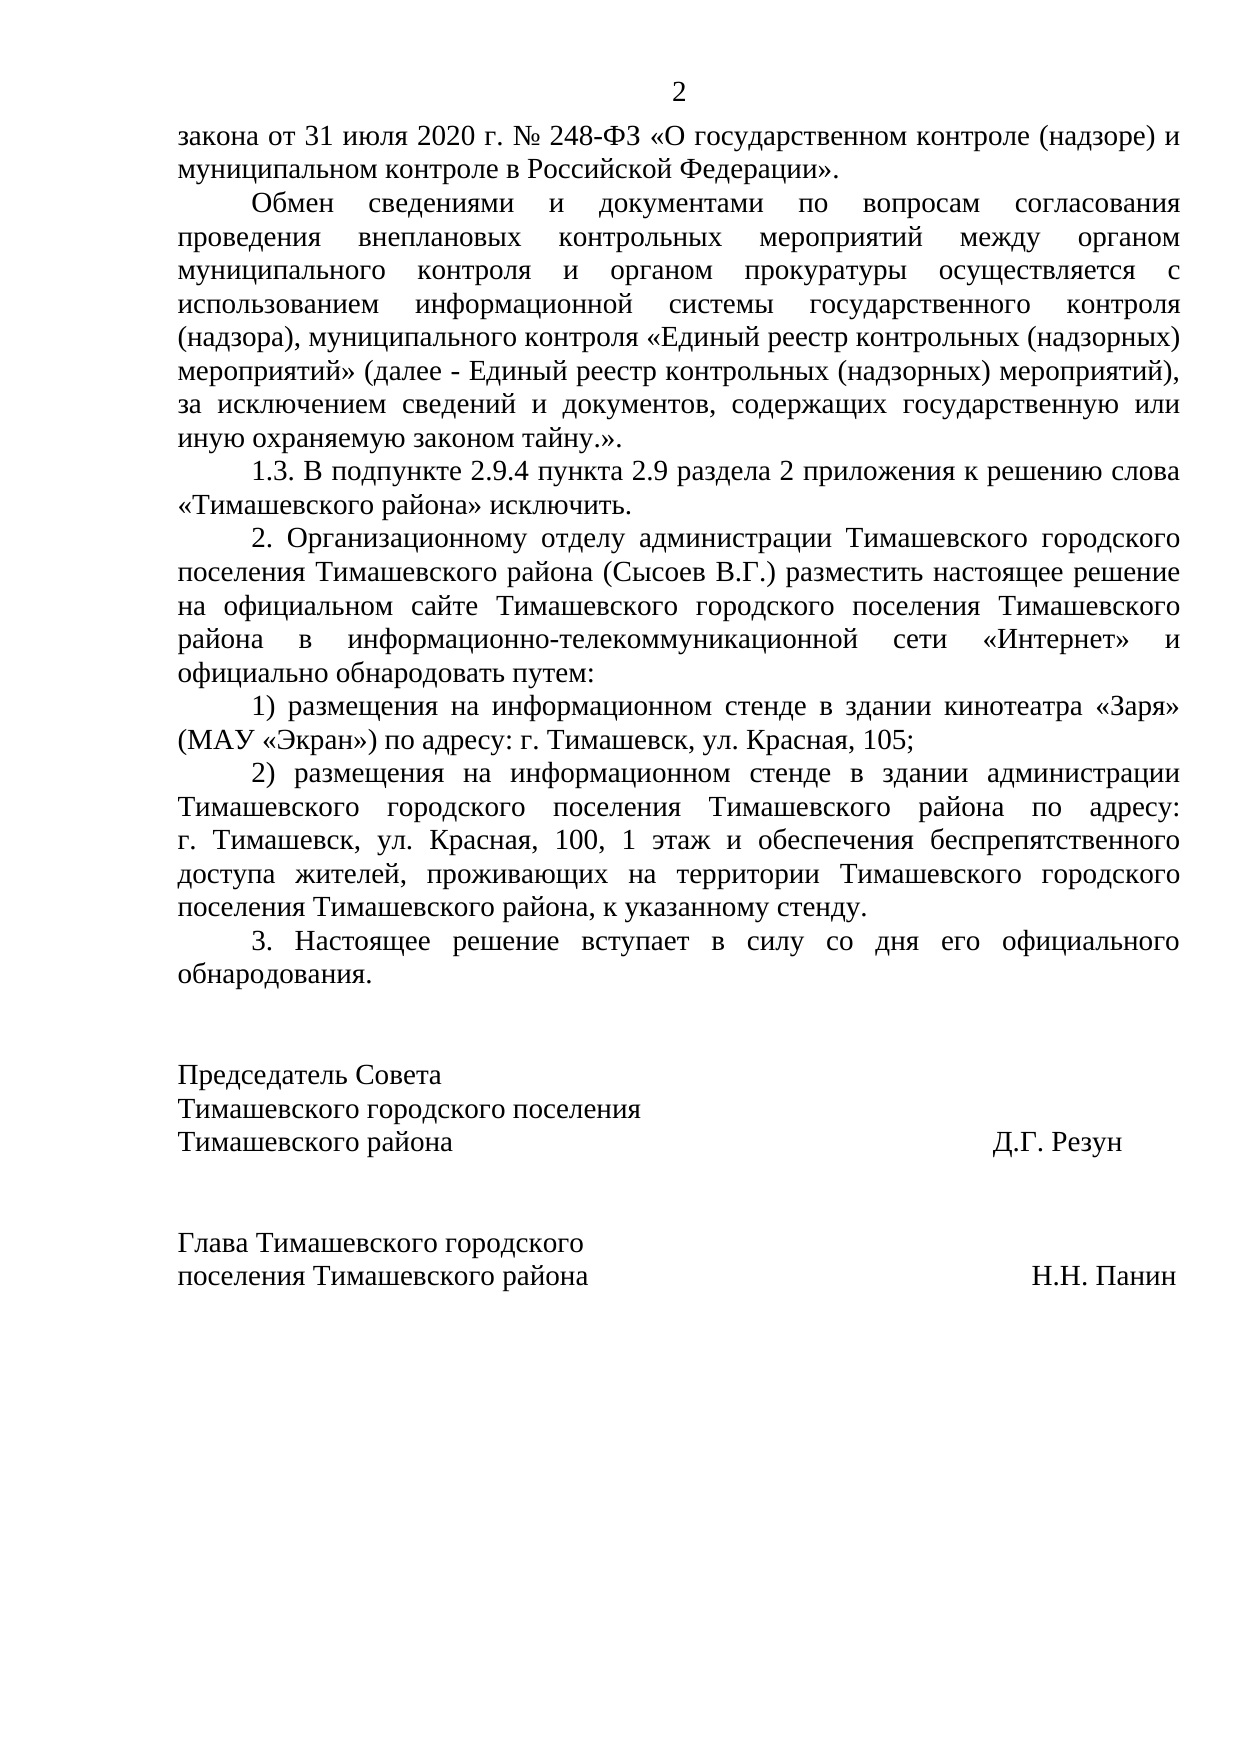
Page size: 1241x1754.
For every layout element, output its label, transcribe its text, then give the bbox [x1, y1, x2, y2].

text поселения Тимашевского района Н.Н. Панин [177, 1258, 1181, 1292]
text 2. Организационному отделу администрации Тимашевского городского поселения Тимашевского района (Сысоев В.Г.) разместить настоящее решение на официальном сайте Тимашевского городского поселения Тимашевского района в информационно-телекоммуникационной сети «Интернет» и официально обнародовать путем: [177, 521, 1181, 688]
text Тимашевского района Д.Г. Резун [177, 1124, 1181, 1158]
text 1) размещения на информационном стенде в здании кинотеатра «Заря» (МАУ «Экран») по адресу: г. Тимашевск, ул. Красная, 105; [177, 688, 1181, 755]
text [177, 118, 1181, 185]
text Глава Тимашевского городского [177, 1225, 1181, 1258]
text 3. Настоящее решение вступает в силу со дня его официального обнародования. [177, 923, 1181, 990]
text 2) размещения на информационном стенде в здании администрации Тимашевского городского поселения Тимашевского района по адресу: г. Тимашевск, ул. Красная, 100, 1 этаж и обеспечения беспрепятственного доступа жителей, проживающих на территории Тимашевского городского поселения Тимашевского района, к указанному стенду. [177, 755, 1181, 923]
text Тимашевского городского поселения [177, 1091, 1181, 1124]
text 1.3. В подпункте 2.9.4 пункта 2.9 раздела 2 приложения к решению слова «Тимашевского района» исключить. [177, 453, 1181, 521]
text Председатель Совета [177, 1057, 1181, 1091]
text Обмен сведениями и документами по вопросам согласования проведения внеплановых контрольных мероприятий между органом муниципального контроля и органом прокуратуры осуществляется с использованием информационной системы государственного контроля (надзора), муниципального контроля «Единый реестр контрольных (надзорных) мероприятий» (далее - Единый реестр контрольных (надзорных) мероприятий), за исключением сведений и документов, содержащих государственную или иную охраняемую законом тайну.». [177, 185, 1181, 453]
